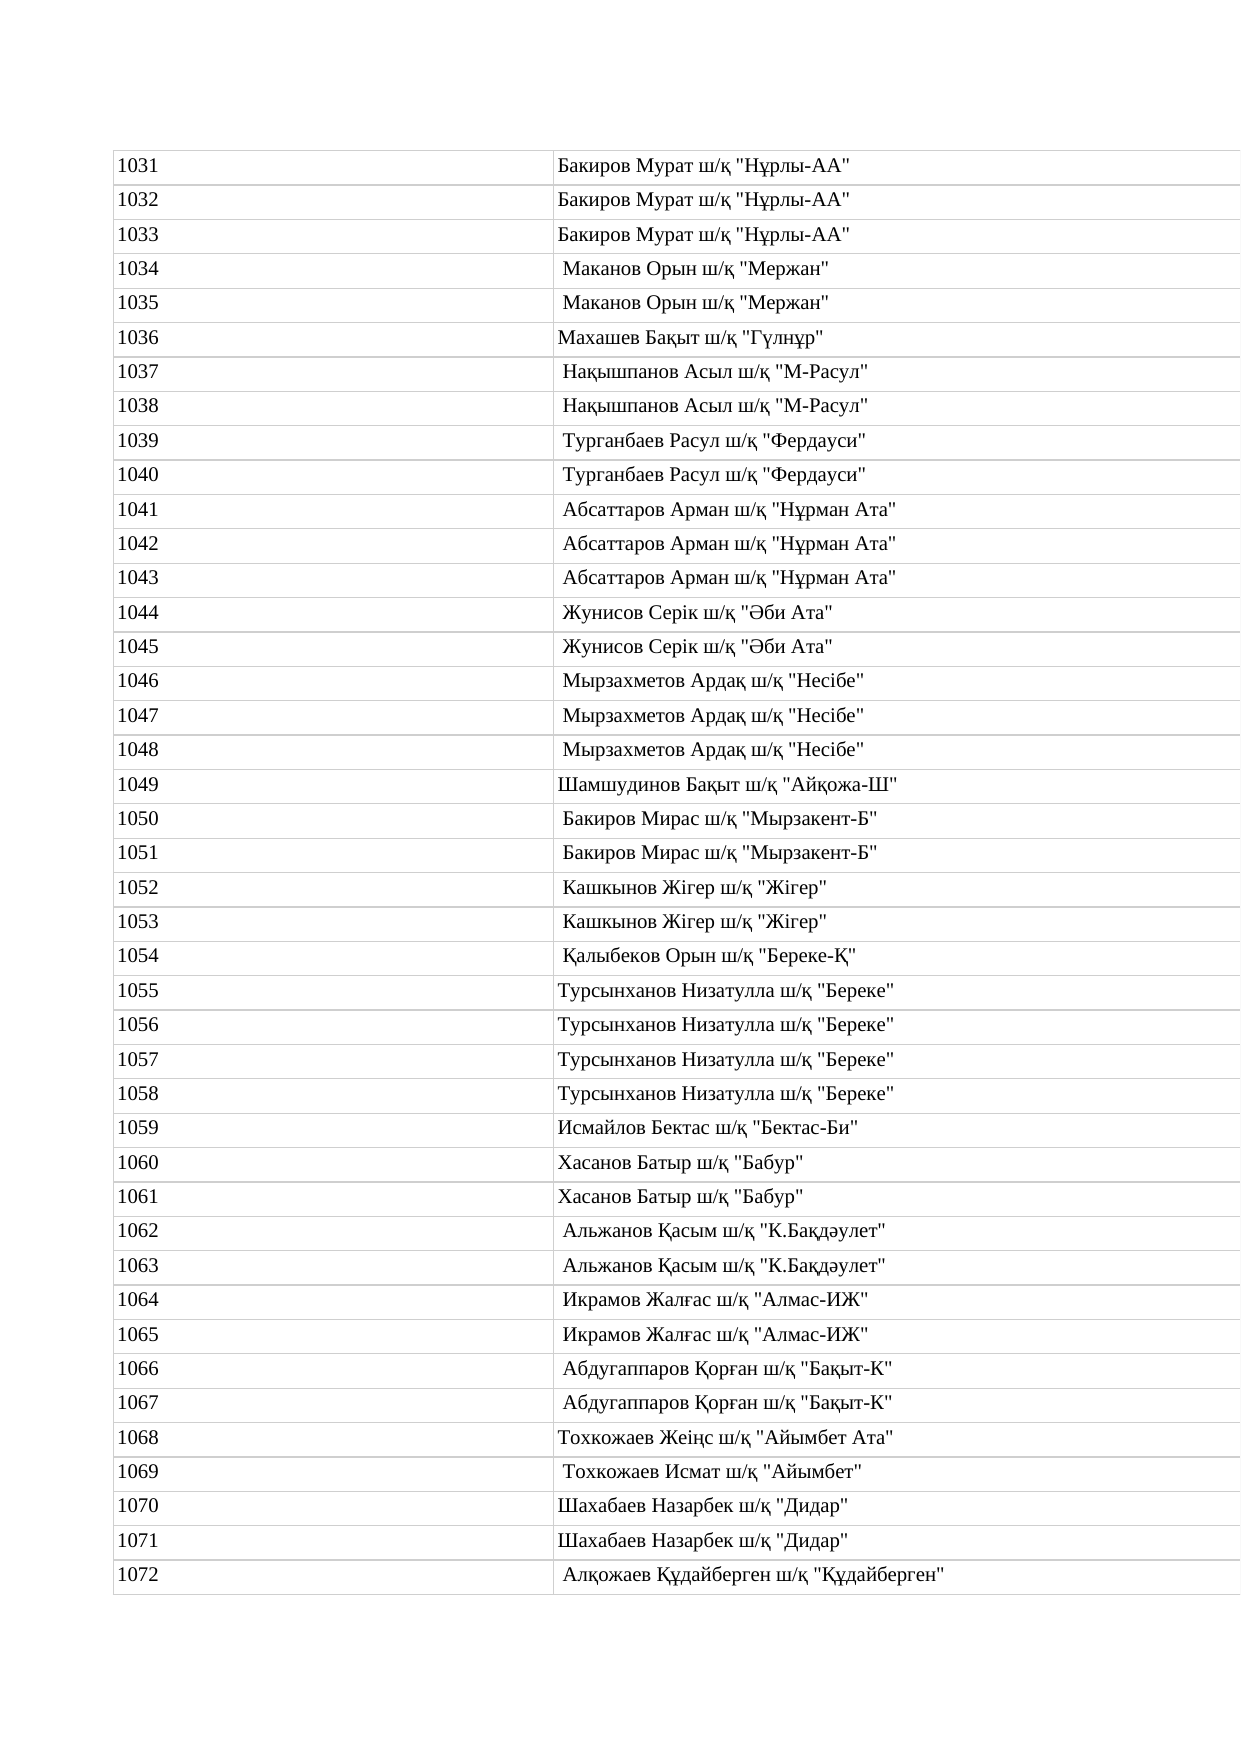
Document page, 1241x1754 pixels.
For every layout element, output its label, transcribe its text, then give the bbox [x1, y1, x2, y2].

table_cell Жунисов Серік ш/қ "Әби Ата" [554, 633, 1240, 666]
table_cell 1065 [114, 1320, 553, 1353]
table_cell 1035 [114, 289, 553, 322]
table_cell 1068 [114, 1423, 553, 1456]
table_cell 1053 [114, 908, 553, 941]
table_cell 1040 [114, 461, 553, 494]
table_cell 1042 [114, 529, 553, 562]
table_cell 1051 [114, 839, 553, 872]
table_cell Мырзахметов Ардақ ш/қ "Несібе" [554, 667, 1240, 700]
table_cell 1070 [114, 1492, 553, 1525]
table_cell 1063 [114, 1251, 553, 1284]
table_cell 1032 [114, 186, 553, 219]
table_cell 1069 [114, 1458, 553, 1491]
table_cell Хасанов Батыр ш/қ "Бабур" [554, 1148, 1240, 1181]
table_cell Турсынханов Низатулла ш/қ "Береке" [554, 1079, 1240, 1112]
table_cell 1041 [114, 495, 553, 528]
table_cell Қалыбеков Орын ш/қ "Береке-Қ" [554, 942, 1240, 975]
table_cell 1067 [114, 1389, 553, 1422]
table_cell Турсынханов Низатулла ш/қ "Береке" [554, 1045, 1240, 1078]
table_cell 1037 [114, 358, 553, 391]
table_cell Абсаттаров Арман ш/қ "Нұрман Ата" [554, 529, 1240, 562]
table_cell Бакиров Мирас ш/қ "Мырзакент-Б" [554, 804, 1240, 837]
table_cell Абдугаппаров Қорған ш/қ "Бақыт-К" [554, 1389, 1240, 1422]
table_cell 1071 [114, 1526, 553, 1559]
table_cell Маканов Орын ш/қ "Мержан" [554, 254, 1240, 287]
table_cell Турганбаев Расул ш/қ "Фердауси" [554, 461, 1240, 494]
table_cell 1064 [114, 1286, 553, 1319]
table_cell Маканов Орын ш/қ "Мержан" [554, 289, 1240, 322]
table_cell Шамшудинов Бақыт ш/қ "Айқожа-Ш" [554, 770, 1240, 803]
table_cell 1044 [114, 598, 553, 631]
table_cell Турсынханов Низатулла ш/қ "Береке" [554, 976, 1240, 1009]
table_cell 1072 [114, 1561, 553, 1594]
table_cell Исмайлов Бектас ш/қ "Бектас-Би" [554, 1114, 1240, 1147]
table_cell 1050 [114, 804, 553, 837]
table_cell 1046 [114, 667, 553, 700]
table_cell Альжанов Қасым ш/қ "К.Бақдәулет" [554, 1251, 1240, 1284]
table_cell Турсынханов Низатулла ш/қ "Береке" [554, 1011, 1240, 1044]
table_cell Кашкынов Жігер ш/қ "Жігер" [554, 908, 1240, 941]
table_cell Тохкожаев Исмат ш/қ "Айымбет" [554, 1458, 1240, 1491]
table_cell Кашкынов Жігер ш/қ "Жігер" [554, 873, 1240, 906]
table_cell 1036 [114, 323, 553, 356]
table_cell 1031 [114, 151, 553, 184]
table_cell Тохкожаев Жеіңс ш/қ "Айымбет Ата" [554, 1423, 1240, 1456]
table_cell 1047 [114, 701, 553, 734]
table_cell Бакиров Мирас ш/қ "Мырзакент-Б" [554, 839, 1240, 872]
table_cell Хасанов Батыр ш/қ "Бабур" [554, 1183, 1240, 1216]
table_cell 1039 [114, 426, 553, 459]
table_cell 1057 [114, 1045, 553, 1078]
table_cell Абсаттаров Арман ш/қ "Нұрман Ата" [554, 495, 1240, 528]
table_cell 1061 [114, 1183, 553, 1216]
table_cell Бакиров Мурат ш/қ "Нұрлы-АА" [554, 220, 1240, 253]
table_cell Махашев Бақыт ш/қ "Гүлнұр" [554, 323, 1240, 356]
table_cell Шахабаев Назарбек ш/қ "Дидар" [554, 1526, 1240, 1559]
table_cell 1060 [114, 1148, 553, 1181]
table_cell 1038 [114, 392, 553, 425]
table_cell 1043 [114, 564, 553, 597]
table_cell Мырзахметов Ардақ ш/қ "Несібе" [554, 736, 1240, 769]
table_cell Нақышпанов Асыл ш/қ "М-Расул" [554, 392, 1240, 425]
table_cell Бакиров Мурат ш/қ "Нұрлы-АА" [554, 186, 1240, 219]
table_cell 1045 [114, 633, 553, 666]
table_cell Шахабаев Назарбек ш/қ "Дидар" [554, 1492, 1240, 1525]
table_cell 1062 [114, 1217, 553, 1250]
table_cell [554, 151, 1240, 184]
table_cell 1054 [114, 942, 553, 975]
table_cell 1059 [114, 1114, 553, 1147]
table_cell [554, 1561, 1240, 1594]
table_cell 1033 [114, 220, 553, 253]
table_cell 1052 [114, 873, 553, 906]
table_cell Икрамов Жалғас ш/қ "Алмас-ИЖ" [554, 1286, 1240, 1319]
table_cell 1055 [114, 976, 553, 1009]
table_cell 1058 [114, 1079, 553, 1112]
table_cell 1048 [114, 736, 553, 769]
table_cell Турганбаев Расул ш/қ "Фердауси" [554, 426, 1240, 459]
table_cell 1049 [114, 770, 553, 803]
table_cell 1056 [114, 1011, 553, 1044]
table_cell Абсаттаров Арман ш/қ "Нұрман Ата" [554, 564, 1240, 597]
table_cell Нақышпанов Асыл ш/қ "М-Расул" [554, 358, 1240, 391]
table_cell Альжанов Қасым ш/қ "К.Бақдәулет" [554, 1217, 1240, 1250]
table_cell Абдугаппаров Қорған ш/қ "Бақыт-К" [554, 1354, 1240, 1387]
table_cell Икрамов Жалғас ш/қ "Алмас-ИЖ" [554, 1320, 1240, 1353]
table_cell Жунисов Серік ш/қ "Әби Ата" [554, 598, 1240, 631]
table_cell Мырзахметов Ардақ ш/қ "Несібе" [554, 701, 1240, 734]
table_cell 1034 [114, 254, 553, 287]
table_cell 1066 [114, 1354, 553, 1387]
